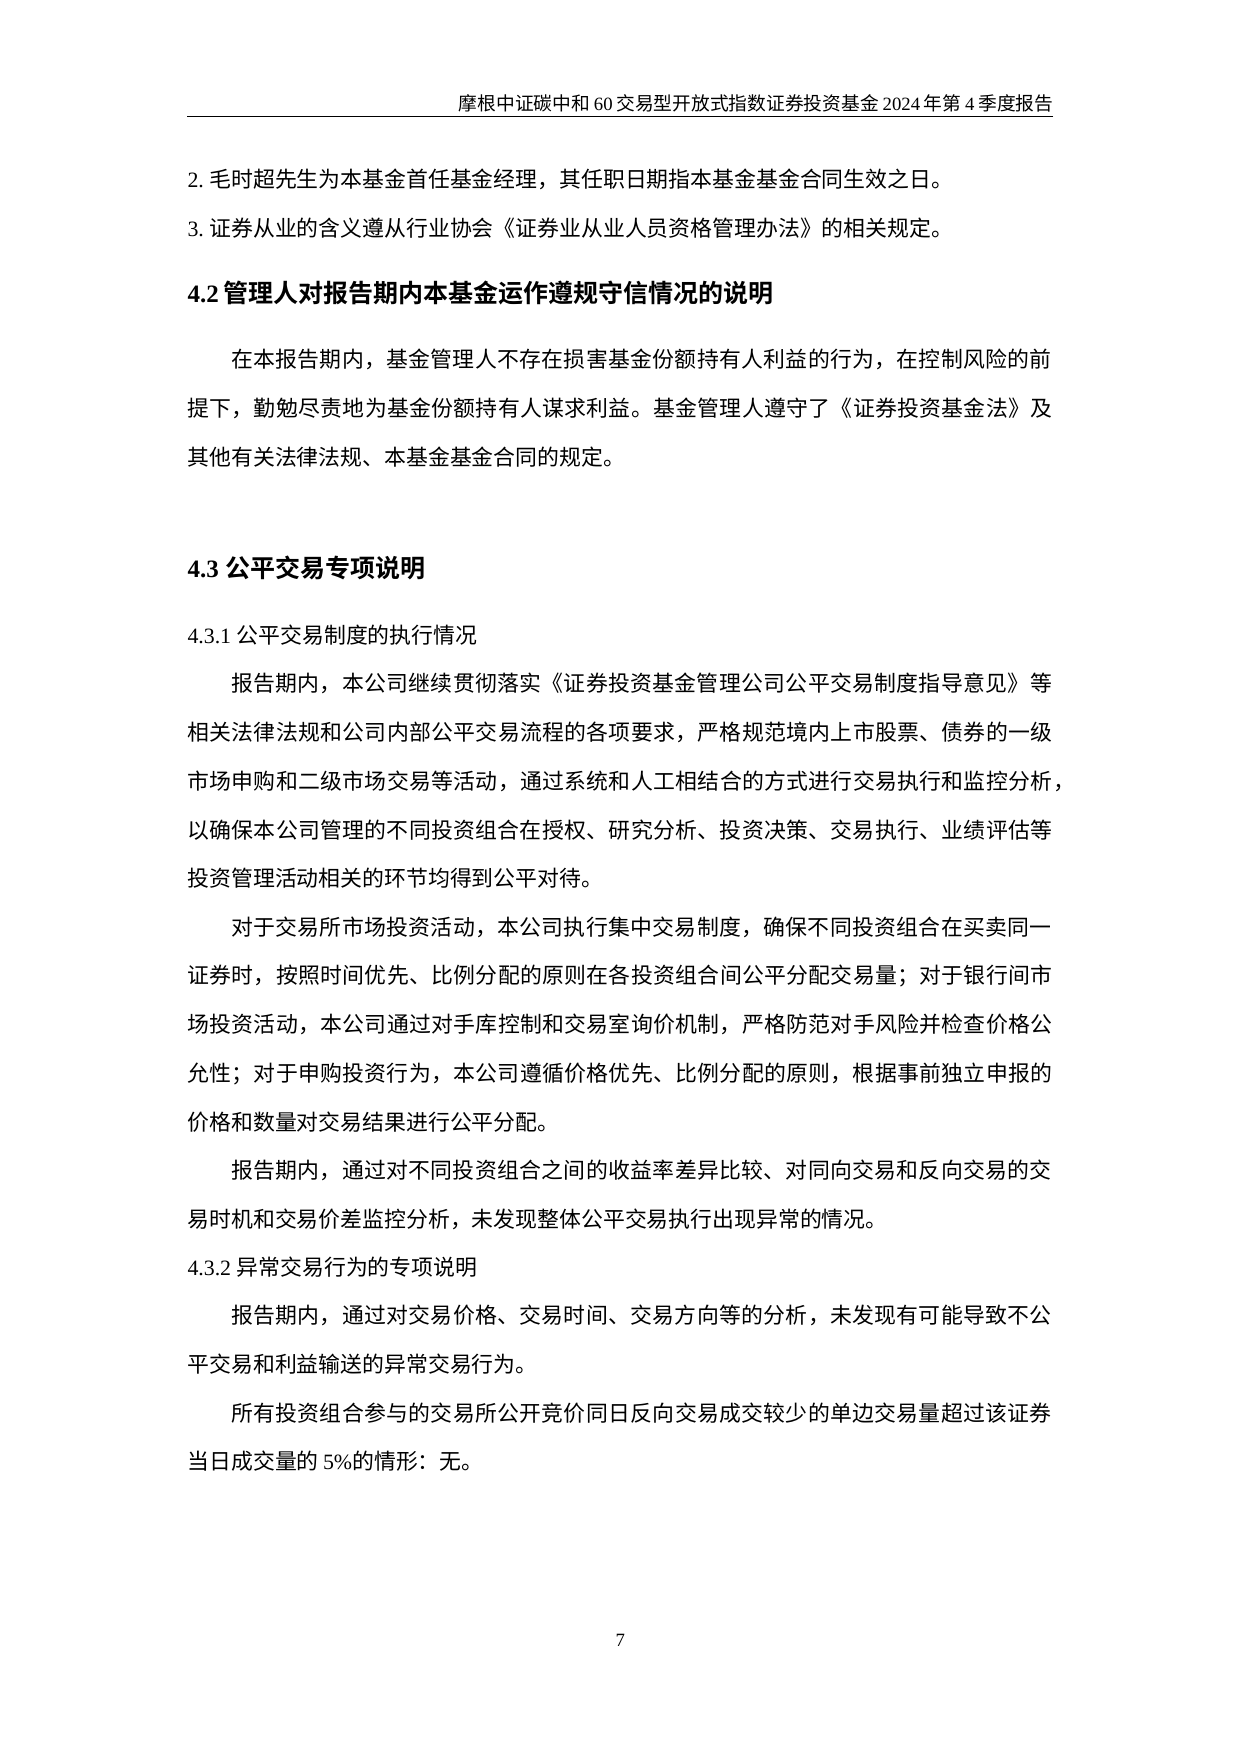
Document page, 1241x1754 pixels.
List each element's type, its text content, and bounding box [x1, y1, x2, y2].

text 在本报告期内，基金管理人不存在损害基金份额持有人利益的行为，在控制风险的前提下，勤勉尽责地为基金份额持有人谋求利益。基金管理人遵守了《证券投资基金法》及其他有关法律法规、本基金基金合同的规定。 [187, 342, 1053, 472]
text 对于交易所市场投资活动，本公司执行集中交易制度，确保不同投资组合在买卖同一证券时，按照时间优先、比例分配的原则在各投资组合间公平分配交易量；对于银行间市场投资活动，本公司通过对手库控制和交易室询价机制，严格防范对手风险并检查价格公允性；对于申购投资行为，本公司遵循价格优先、比例分配的原则，根据事前独立申报的价格和数量对交易结果进行公平分配。 [187, 909, 1053, 1137]
text 3. 证券从业的含义遵从行业协会《证券业从业人员资格管理办法》的相关规定。 [187, 210, 1053, 243]
text 2. 毛时超先生为本基金首任基金经理，其任职日期指本基金基金合同生效之日。 [187, 162, 1053, 194]
text 报告期内，本公司继续贯彻落实《证券投资基金管理公司公平交易制度指导意见》等相关法律法规和公司内部公平交易流程的各项要求，严格规范境内上市股票、债券的一级市场申购和二级市场交易等活动，通过系统和人工相结合的方式进行交易执行和监控分析，以确保本公司管理的不同投资组合在授权、研究分析、投资决策、交易执行、业绩评估等投资管理活动相关的环节均得到公平对待。 [187, 666, 1053, 893]
text 4.2管理人对报告期内本基金运作遵规守信情况的说明 [187, 259, 1053, 324]
text 报告期内，通过对不同投资组合之间的收益率差异比较、对同向交易和反向交易的交易时机和交易价差监控分析，未发现整体公平交易执行出现异常的情况。 [187, 1153, 1053, 1234]
text 4.3.1 公平交易制度的执行情况 [187, 618, 1053, 650]
text 所有投资组合参与的交易所公开竞价同日反向交易成交较少的单边交易量超过该证券当日成交量的5%的情形：无。 [187, 1395, 1053, 1476]
text 4.3.2 异常交易行为的专项说明 [187, 1250, 1053, 1282]
text 4.3 公平交易专项说明 [187, 534, 1053, 599]
text 报告期内，通过对交易价格、交易时间、交易方向等的分析，未发现有可能导致不公平交易和利益输送的异常交易行为。 [187, 1298, 1053, 1379]
